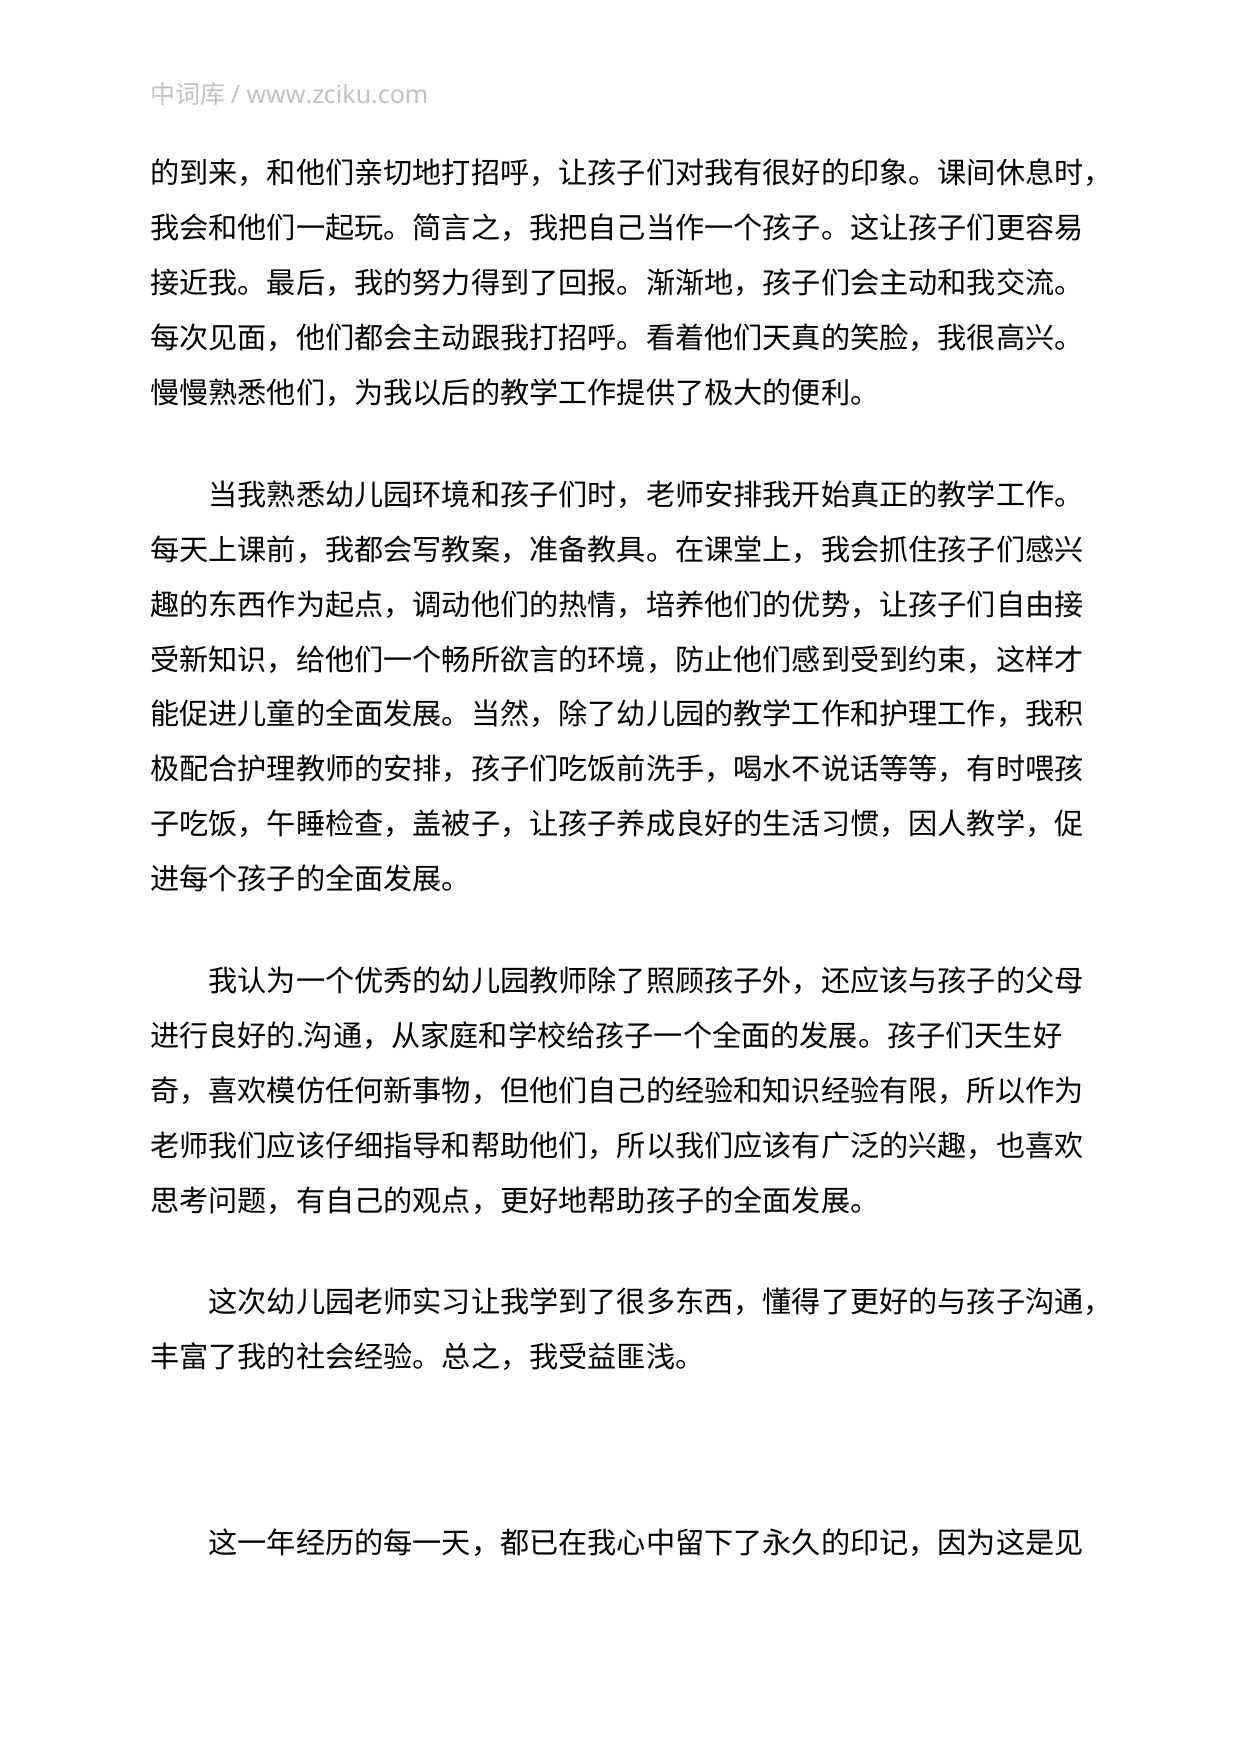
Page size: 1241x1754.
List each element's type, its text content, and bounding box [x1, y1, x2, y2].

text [150, 1520, 1090, 1562]
text 当我熟悉幼儿园环境和孩子们时，老师安排我开始真正的教学工作。每天上课前，我都会写教案，准备教具。在课堂上，我会抓住孩子们感兴趣的东西作为起点，调动他们的热情，培养他们的优势，让孩子们自由接受新知识，给他们一个畅所欲言的环境，防止他们感到受到约束，这样才能促进儿童的全面发展。当然，除了幼儿园的教学工作和护理工作，我积极配合护理教师的安排，孩子们吃饭前洗手，喝水不说话等等，有时喂孩子吃饭，午睡检查，盖被子，让孩子养成良好的生活习惯，因人教学，促进每个孩子的全面发展。 [150, 471, 1090, 898]
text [150, 150, 1090, 412]
text 这次幼儿园老师实习让我学到了很多东西，懂得了更好的与孩子沟通，丰富了我的社会经验。总之，我受益匪浅。 [150, 1279, 1090, 1376]
text 我认为一个优秀的幼儿园教师除了照顾孩子外，还应该与孩子的父母进行良好的.沟通，从家庭和学校给孩子一个全面的发展。孩子们天生好奇，喜欢模仿任何新事物，但他们自己的经验和知识经验有限，所以作为老师我们应该仔细指导和帮助他们，所以我们应该有广泛的兴趣，也喜欢思考问题，有自己的观点，更好地帮助孩子的全面发展。 [150, 957, 1090, 1219]
